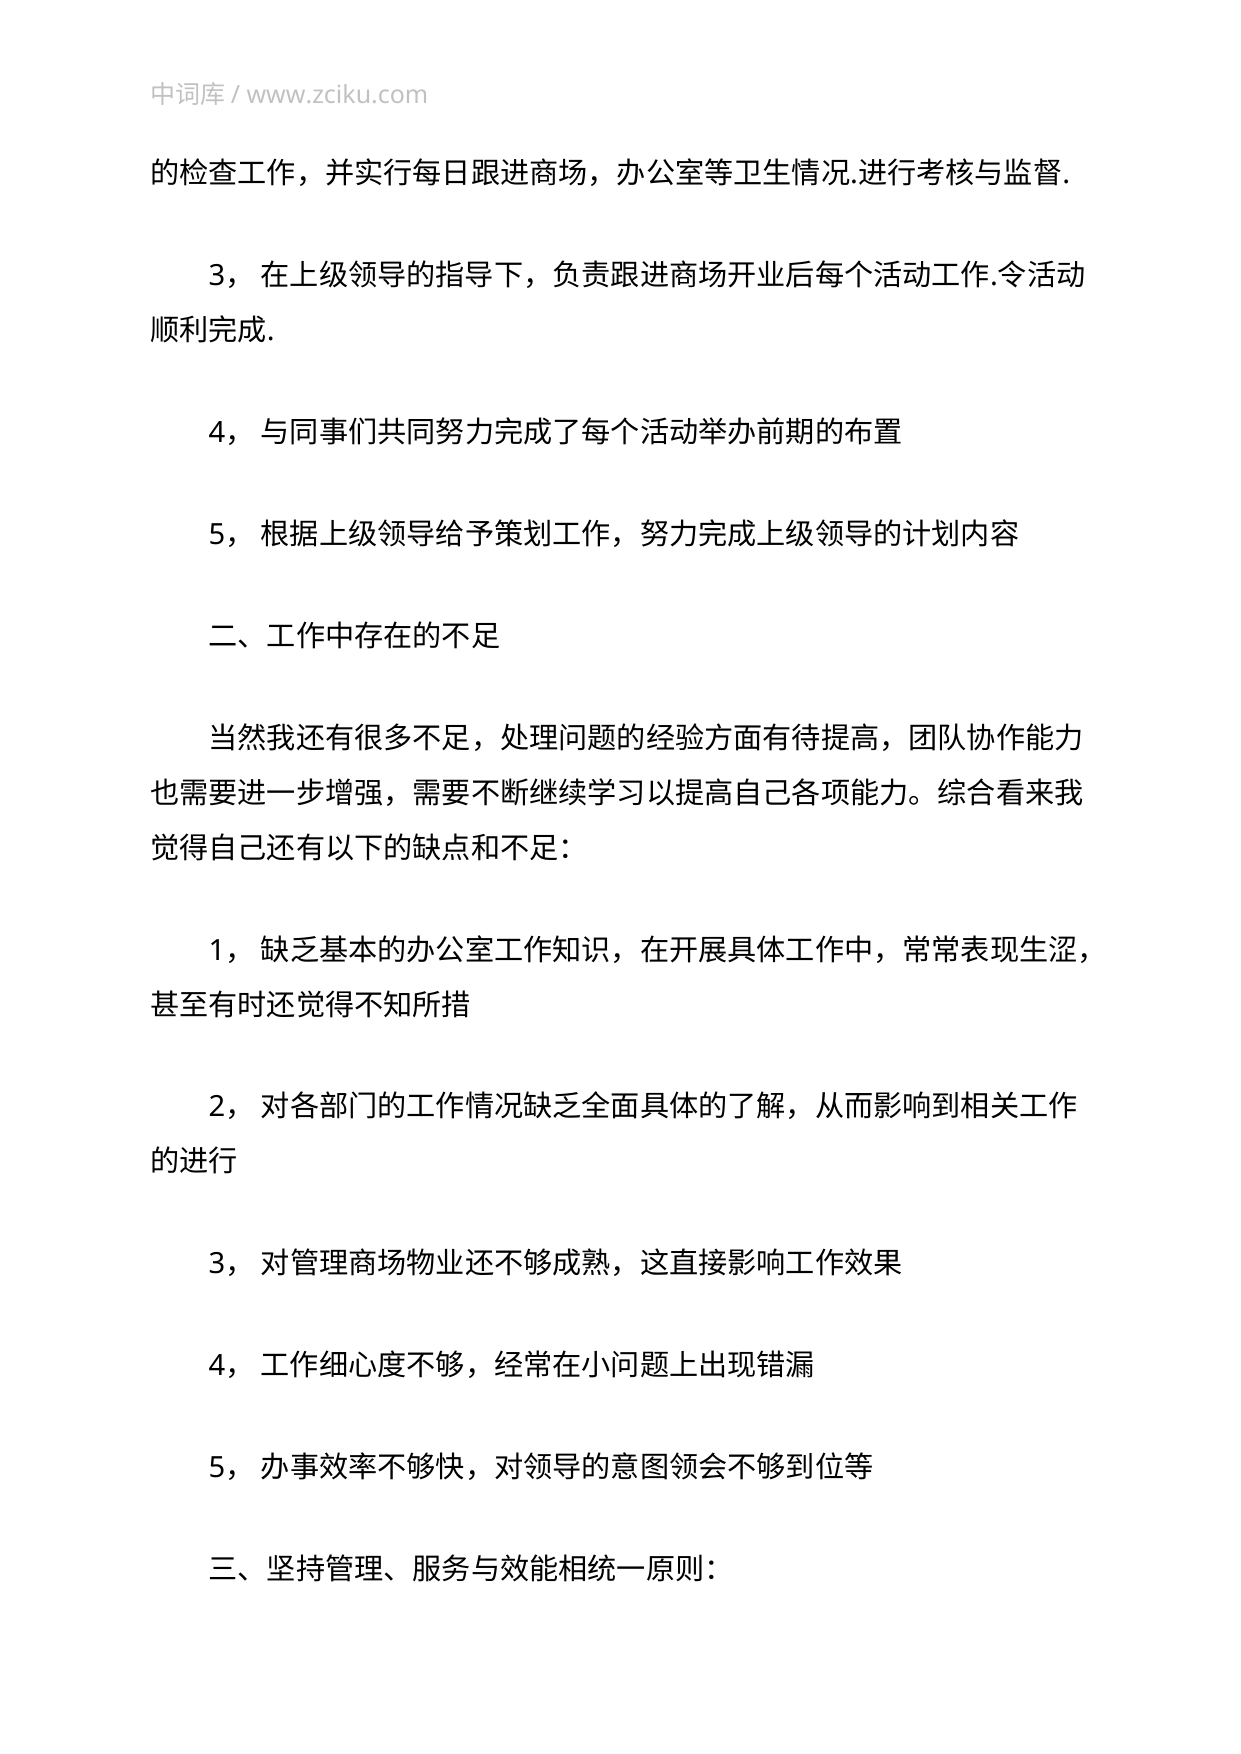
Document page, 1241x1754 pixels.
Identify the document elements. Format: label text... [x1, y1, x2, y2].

text 5， 办事效率不够快，对领导的意图领会不够到位等 [150, 1444, 1090, 1486]
text 二、工作中存在的不足 [150, 613, 1090, 655]
text 4， 与同事们共同努力完成了每个活动举办前期的布置 [150, 409, 1090, 451]
text 5， 根据上级领导给予策划工作，努力完成上级领导的计划内容 [150, 511, 1090, 553]
text 4， 工作细心度不够，经常在小问题上出现错漏 [150, 1342, 1090, 1384]
text 2， 对各部门的工作情况缺乏全面具体的了解，从而影响到相关工作的进行 [150, 1083, 1090, 1180]
text 当然我还有很多不足，处理问题的经验方面有待提高，团队协作能力也需要进一步增强，需要不断继续学习以提高自己各项能力。综合看来我觉得自己还有以下的缺点和不足： [150, 715, 1090, 867]
text 1， 缺乏基本的办公室工作知识，在开展具体工作中，常常表现生涩，甚至有时还觉得不知所措 [150, 926, 1090, 1023]
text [150, 150, 1090, 192]
text 3， 在上级领导的指导下，负责跟进商场开业后每个活动工作.令活动顺利完成. [150, 252, 1090, 349]
text 3， 对管理商场物业还不够成熟，这直接影响工作效果 [150, 1240, 1090, 1282]
text 三、坚持管理、服务与效能相统一原则： [150, 1546, 1090, 1588]
